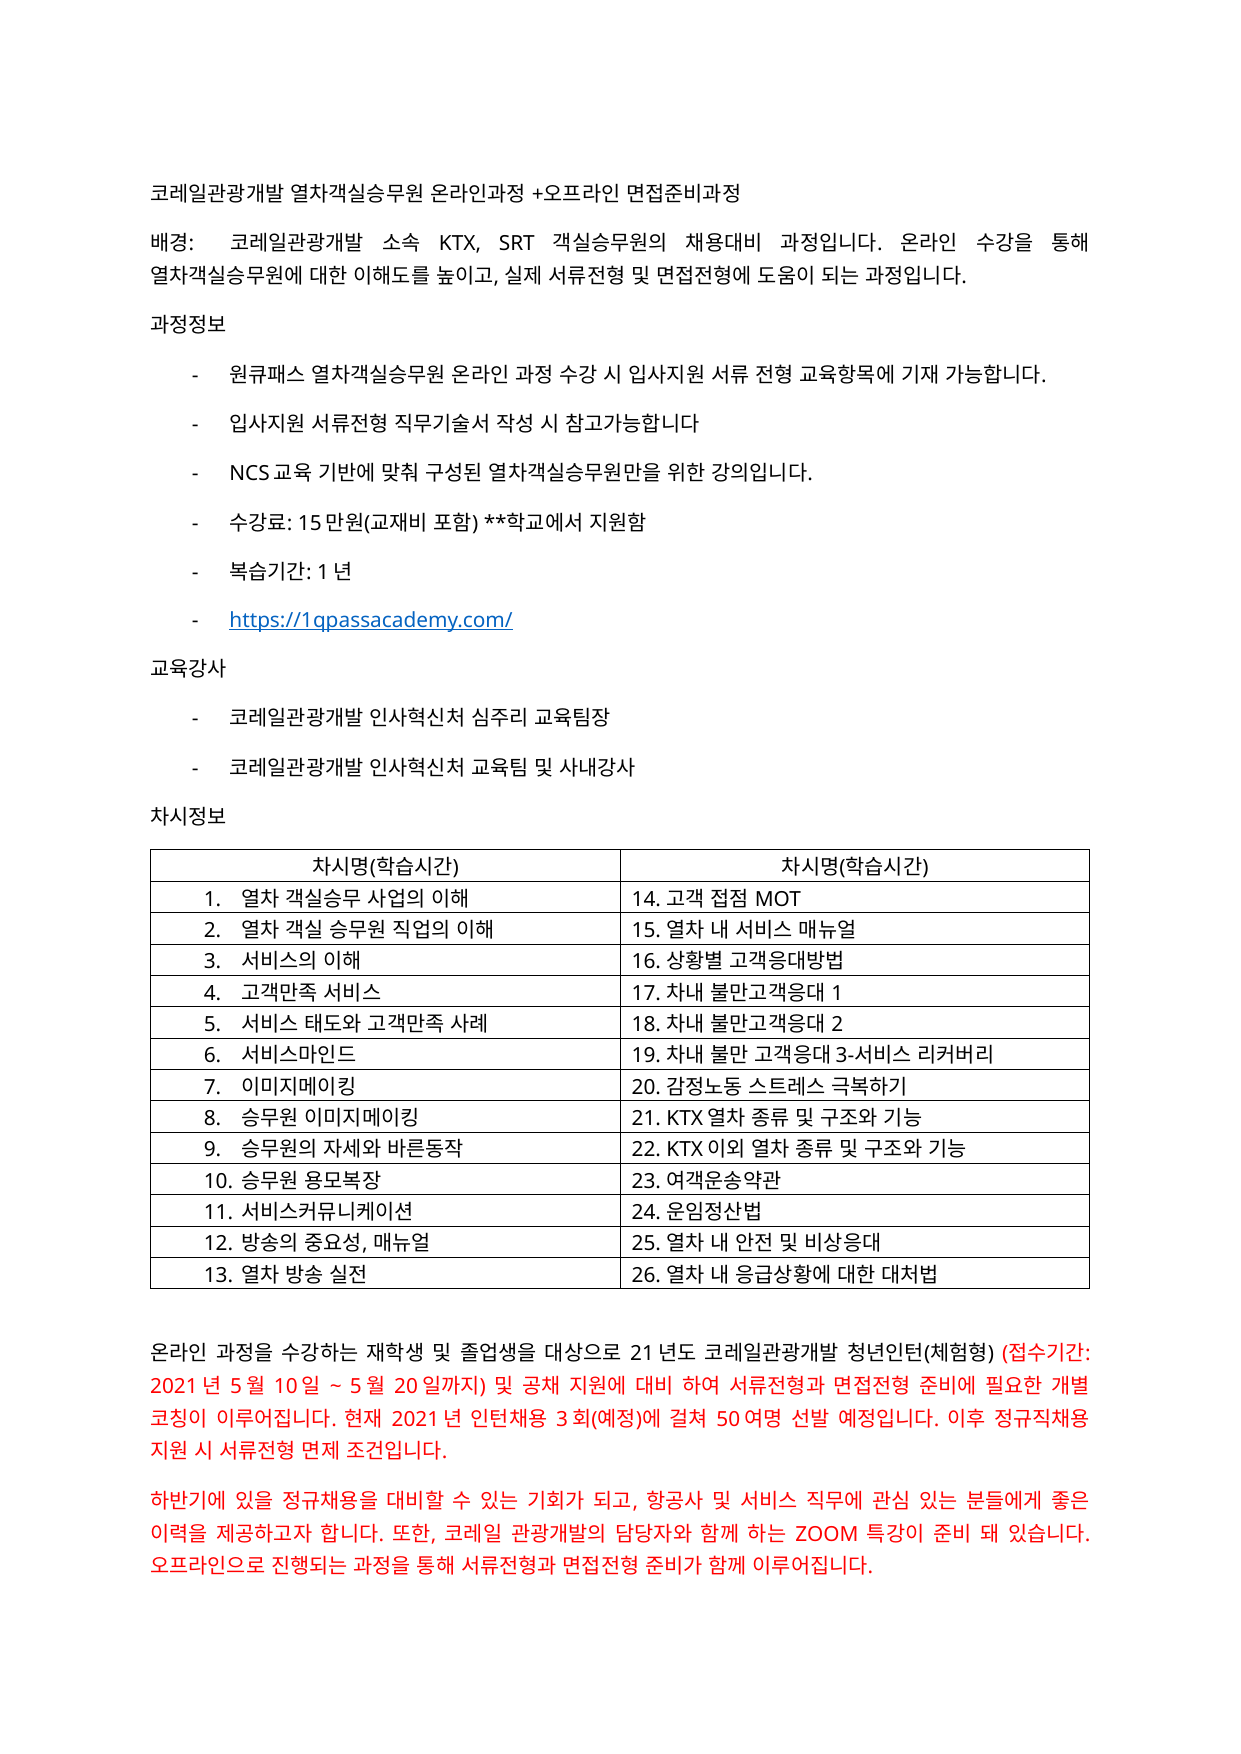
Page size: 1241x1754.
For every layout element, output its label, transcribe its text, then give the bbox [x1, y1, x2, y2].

table_cell 서비스커뮤니케이션 [151, 1195, 620, 1226]
table_cell 14. 고객 접점 MOT [621, 882, 1089, 912]
text 과정정보 [150, 309, 1090, 339]
table_cell 이미지메이킹 [151, 1070, 620, 1100]
table_cell 22. KTX이외 열차 종류 및 구조와 기능 [621, 1133, 1089, 1163]
table_cell 16. 상황별 고객응대방법 [621, 945, 1089, 975]
text 차시정보 [150, 800, 1090, 830]
table_cell 서비스의 이해 [151, 945, 620, 975]
list 수강료: 15만원(교재비 포함) **학교에서 지원함 [192, 506, 1090, 536]
table_cell 열차 객실 승무원 직업의 이해 [151, 913, 620, 943]
text 배경: 코레일관광개발 소속 KTX, SRT 객실승무원의 채용대비 과정입니다. 온라인 수강을 통해 열차객실승무원에 대한 이해도를 높이고, 실제 서류전형 및 면접전형에 도움이 되는 과정입니다. [150, 227, 1090, 289]
list NCS교육 기반에 맞춰 구성된 열차객실승무원만을 위한 강의입니다. [192, 457, 1090, 487]
table_cell 23. 여객운송약관 [621, 1164, 1089, 1194]
table_cell 승무원 이미지메이킹 [151, 1101, 620, 1132]
text 교육강사 [150, 652, 1090, 682]
table_cell 17. 차내 불만고객응대 1 [621, 976, 1089, 1006]
list 코레일관광개발 인사혁신처 교육팀 및 사내강사 [192, 751, 1090, 781]
table_cell 방송의 중요성, 매뉴얼 [151, 1227, 620, 1257]
table_cell 15. 열차 내 서비스 매뉴얼 [621, 913, 1089, 943]
table_cell 20. 감정노동 스트레스 극복하기 [621, 1070, 1089, 1100]
table_cell 25. 열차 내 안전 및 비상응대 [621, 1227, 1089, 1257]
table_cell 승무원 용모복장 [151, 1164, 620, 1194]
table_header 차시명(학습시간) [151, 850, 620, 881]
list 입사지원 서류전형 직무기술서 작성 시 참고가능합니다 [192, 407, 1090, 438]
table_cell 승무원의 자세와 바른동작 [151, 1133, 620, 1163]
table_cell 21. KTX열차 종류 및 구조와 기능 [621, 1101, 1089, 1132]
list 복습기간: 1년 [192, 555, 1090, 586]
table_cell 열차 방송 실전 [151, 1258, 620, 1288]
table_header 차시명(학습시간) [621, 850, 1089, 881]
table_cell 24. 운임정산법 [621, 1195, 1089, 1226]
table_cell 열차 객실승무 사업의 이해 [151, 882, 620, 912]
text 코레일관광개발 열차객실승무원 온라인과정 +오프라인 면접준비과정 [150, 177, 1090, 207]
text 온라인 과정을 수강하는 재학생 및 졸업생을 대상으로 21년도 코레일관광개발 청년인턴(체험형) (접수기간: 2021년 5월 10일 ~ 5월 20일까지) 및 공채 지원에 대비 하여 서류전형과 면접전형 준비에 필요한 개별 코칭이 이루어집니다. 현재 2021년 인턴채용 3회(예정)에 걸쳐 50여명 선발 예정입니다. 이후 정규직채용 지원 시 서류전형 면제 조건입니다. [150, 1337, 1090, 1465]
table_cell 19. 차내 불만 고객응대3-서비스 리커버리 [621, 1039, 1089, 1069]
list 원큐패스 열차객실승무원 온라인 과정 수강 시 입사지원 서류 전형 교육항목에 기재 가능합니다. [192, 358, 1090, 388]
list 코레일관광개발 인사혁신처 심주리 교육팀장 [192, 701, 1090, 732]
table_cell 서비스 태도와 고객만족 사례 [151, 1007, 620, 1037]
table_cell 26. 열차 내 응급상황에 대한 대처법 [621, 1258, 1089, 1288]
text 하반기에 있을 정규채용을 대비할 수 있는 기회가 되고, 항공사 및 서비스 직무에 관심 있는 분들에게 좋은 이력을 제공하고자 합니다. 또한, 코레일 관광개발의 담당자와 함께 하는 ZOOM 특강이 준비 돼 있습니다. 오프라인으로 진행되는 과정을 통해 서류전형과 면접전형 준비가 함께 이루어집니다. [150, 1484, 1090, 1580]
table_cell 18. 차내 불만고객응대 2 [621, 1007, 1089, 1037]
list https://1qpassacademy.com/ [192, 605, 1090, 633]
table_cell 서비스마인드 [151, 1039, 620, 1069]
table_cell 고객만족 서비스 [151, 976, 620, 1006]
